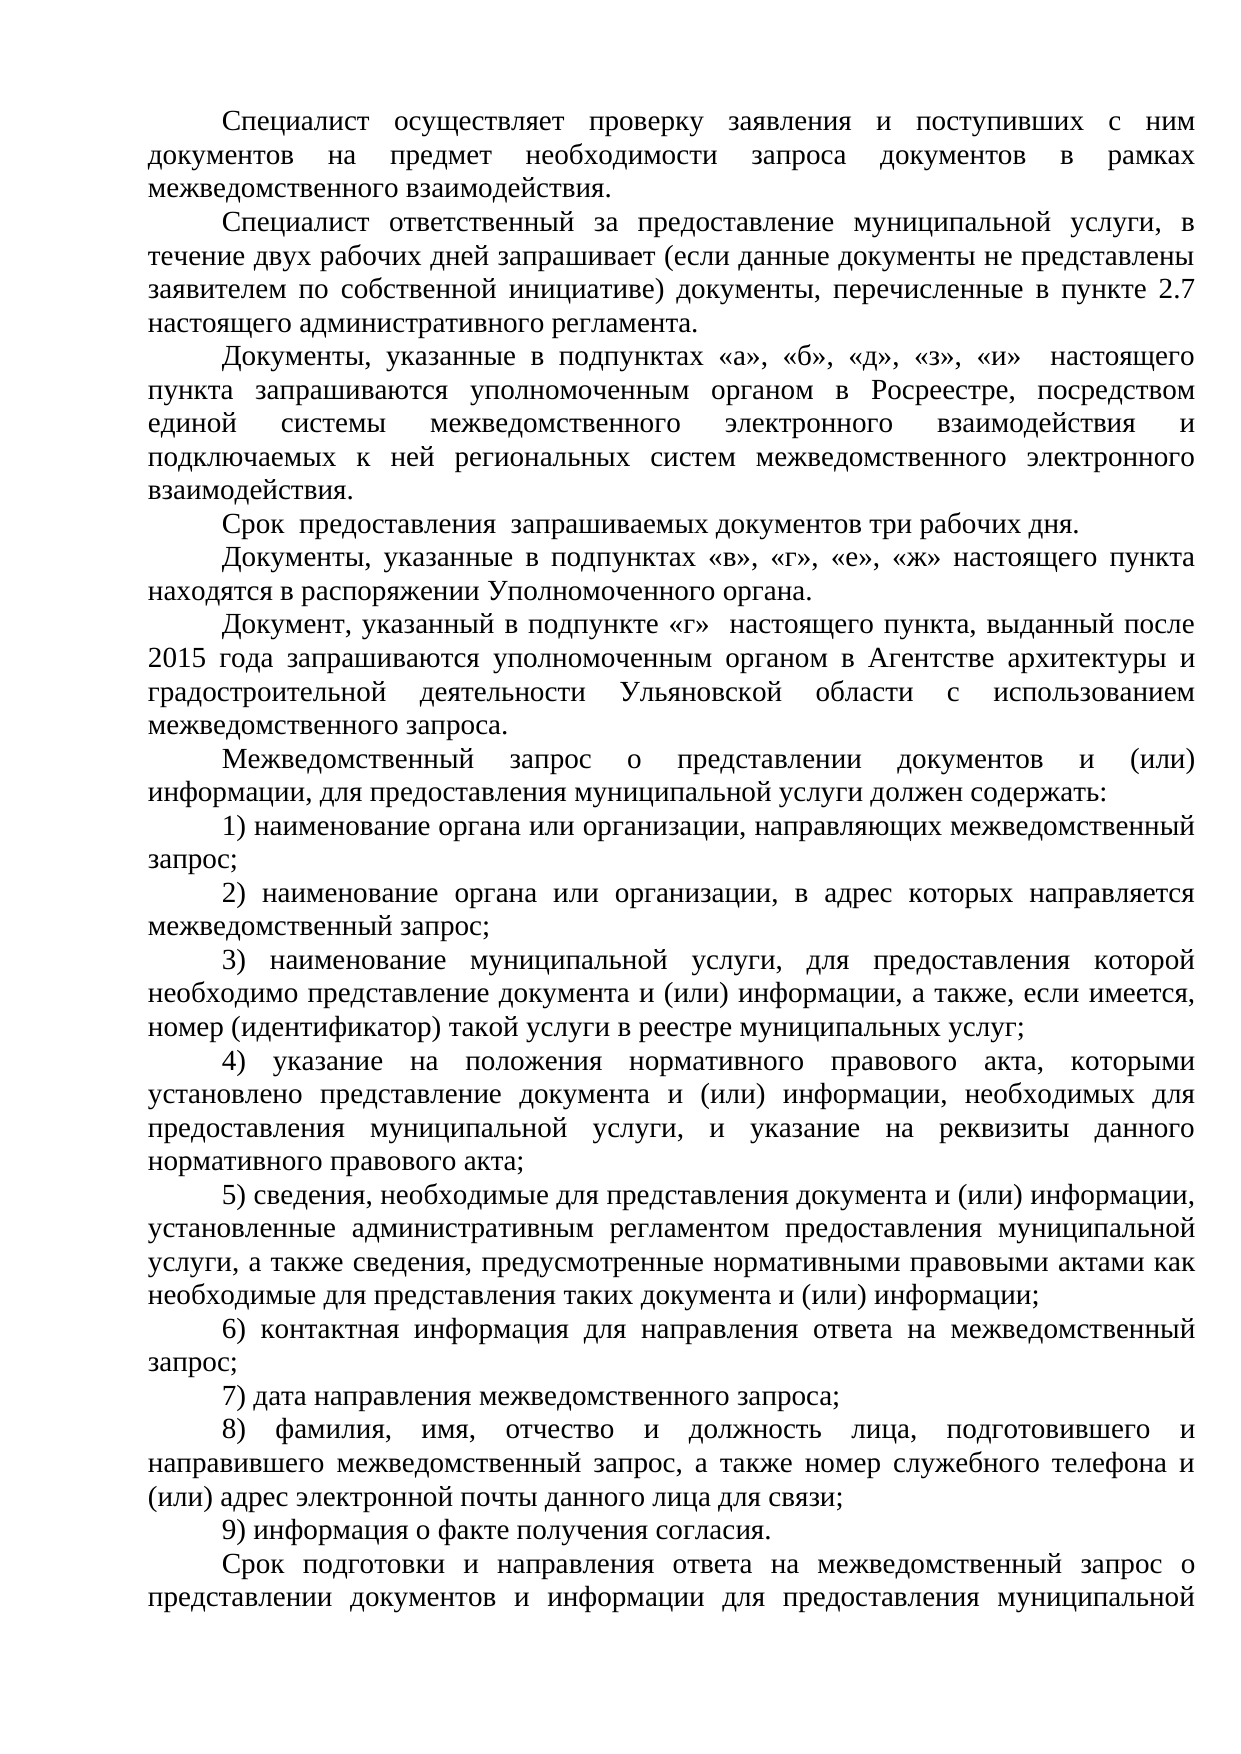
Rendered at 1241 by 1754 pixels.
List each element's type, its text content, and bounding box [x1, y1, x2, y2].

text 5) сведения, необходимые для представления документа и (или) информации, установленные административным регламентом предоставления муниципальной услуги, а также сведения, предусмотренные нормативными правовыми актами как необходимые для представления таких документа и (или) информации; [148, 1177, 1196, 1311]
text 1) наименование органа или организации, направляющих межведомственный запрос; [148, 808, 1196, 875]
text 7) дата направления межведомственного запроса; [148, 1378, 1196, 1412]
text Документы, указанные в подпунктах «а», «б», «д», «з», «и» настоящего пункта запрашиваются уполномоченным органом в Росреестре, посредством единой системы межведомственного электронного взаимодействия и подключаемых к ней региональных систем межведомственного электронного взаимодействия. [148, 338, 1196, 506]
text 9) информация о факте получения согласия. [148, 1512, 1196, 1546]
text Срок предоставления запрашиваемых документов три рабочих дня. [148, 506, 1196, 539]
text Специалист осуществляет проверку заявления и поступивших с ним документов на предмет необходимости запроса документов в рамках межведомственного взаимодействия. [148, 103, 1196, 204]
text Специалист ответственный за предоставление муниципальной услуги, в течение двух рабочих дней запрашивает (если данные документы не представлены заявителем по собственной инициативе) документы, перечисленные в пункте 2.7 настоящего административного регламента. [148, 204, 1196, 338]
text 3) наименование муниципальной услуги, для предоставления которой необходимо представление документа и (или) информации, а также, если имеется, номер (идентификатор) такой услуги в реестре муниципальных услуг; [148, 942, 1196, 1043]
text 2) наименование органа или организации, в адрес которых направляется межведомственный запрос; [148, 875, 1196, 942]
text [148, 1546, 1196, 1613]
text 4) указание на положения нормативного правового акта, которыми установлено представление документа и (или) информации, необходимых для предоставления муниципальной услуги, и указание на реквизиты данного нормативного правового акта; [148, 1043, 1196, 1177]
text Документ, указанный в подпункте «г» настоящего пункта, выданный после 2015 года запрашиваются уполномоченным органом в Агентстве архитектуры и градостроительной деятельности Ульяновской области с использованием межведомственного запроса. [148, 607, 1196, 741]
text 6) контактная информация для направления ответа на межведомственный запрос; [148, 1311, 1196, 1378]
text Межведомственный запрос о представлении документов и (или) информации, для предоставления муниципальной услуги должен содержать: [148, 741, 1196, 808]
text 8) фамилия, имя, отчество и должность лица, подготовившего и направившего межведомственный запрос, а также номер служебного телефона и (или) адрес электронной почты данного лица для связи; [148, 1412, 1196, 1512]
text Документы, указанные в подпунктах «в», «г», «е», «ж» настоящего пункта находятся в распоряжении Уполномоченного органа. [148, 539, 1196, 607]
